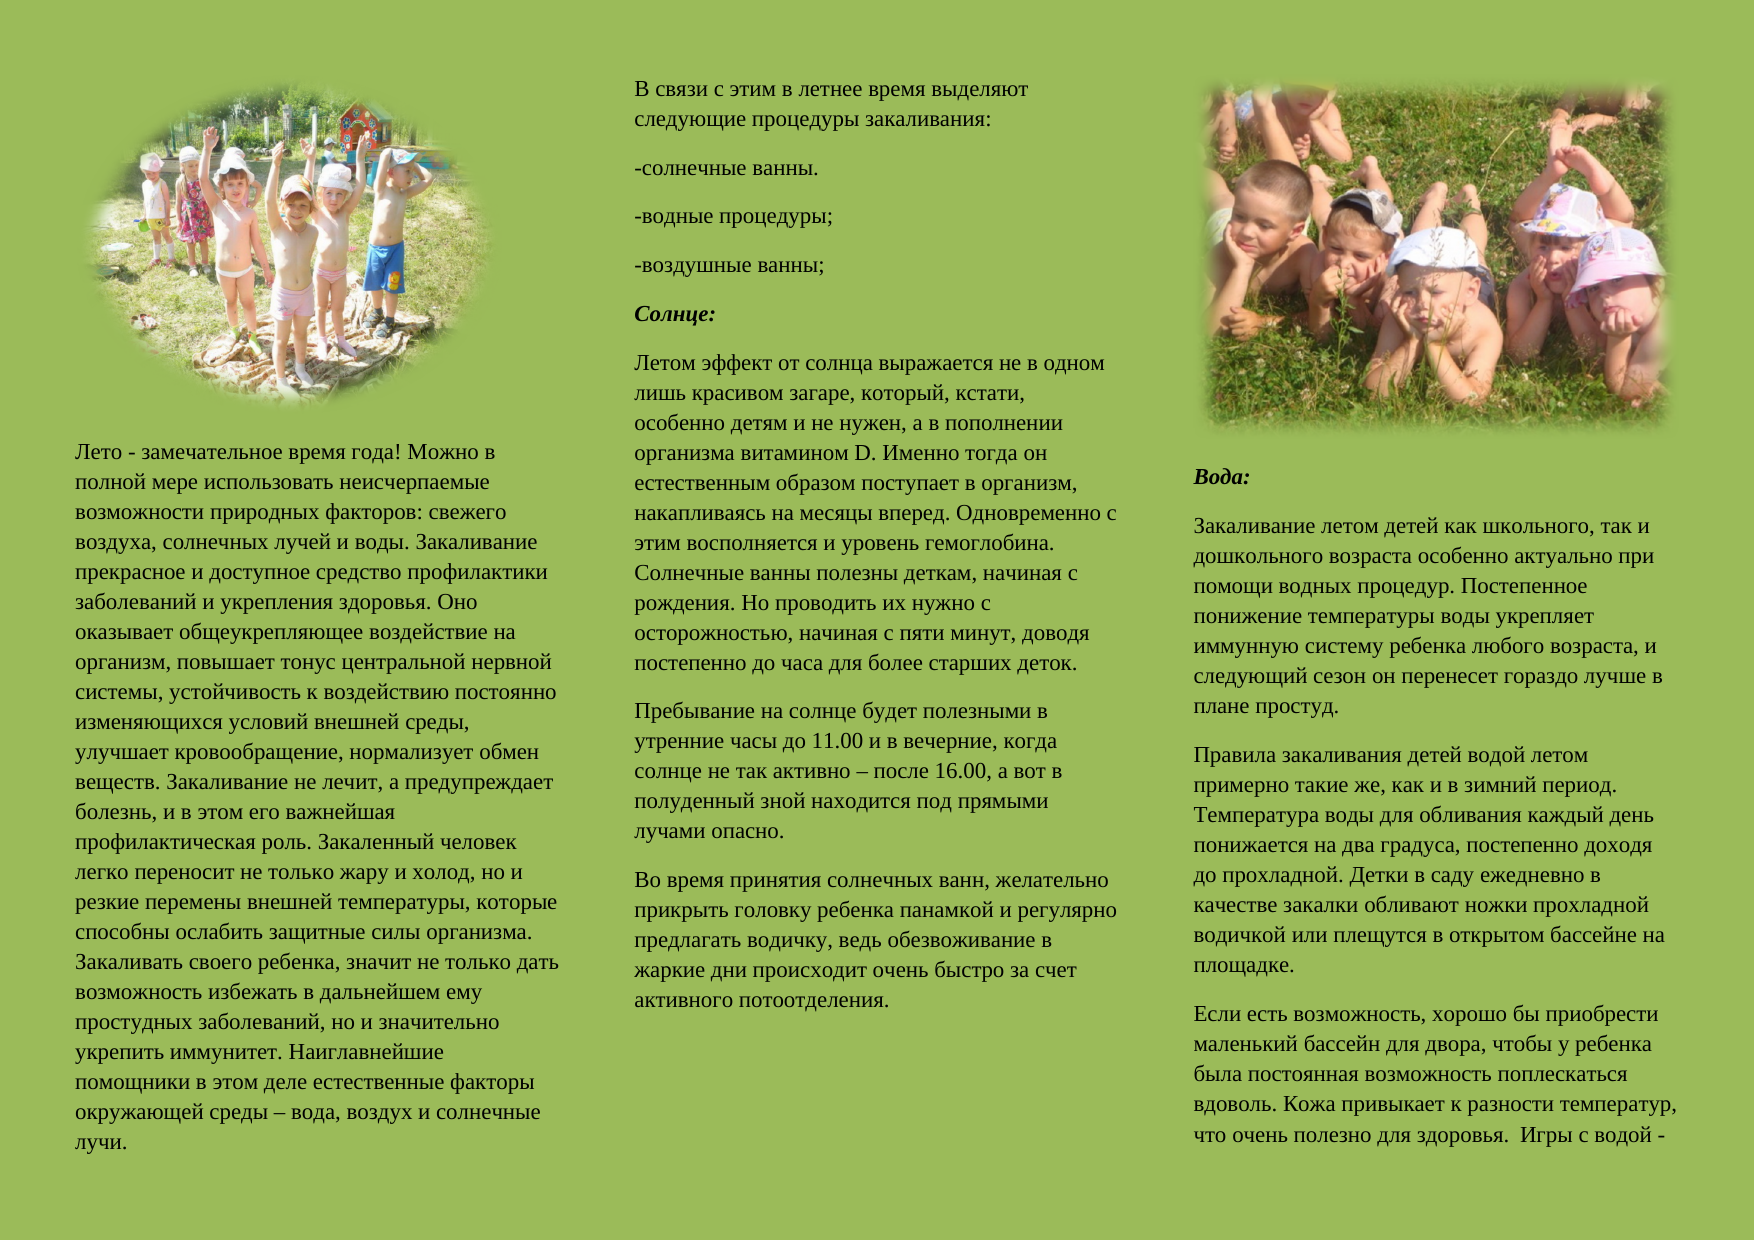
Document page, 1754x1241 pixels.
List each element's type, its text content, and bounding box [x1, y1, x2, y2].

text Закаливание летом детей как школьного, так и дошкольного возраста особенно актуально при помощи водных процедур. Постепенное понижение температуры воды укрепляет иммунную систему ребенка любого возраста, и следующий сезон он перенесет гораздо лучше в плане простуд. [1193, 512, 1679, 718]
text Во время принятия солнечных ванн, желательно прикрыть головку ребенка панамкой и регулярно предлагать водичку, ведь обезвоживание в жаркие дни происходит очень быстро за счет активного потоотделения. [634, 866, 1119, 1013]
text -водные процедуры; [634, 202, 1119, 229]
text -солнечные ванны. [634, 154, 1119, 180]
text Вода: [1193, 463, 1679, 490]
text Пребывание на солнце будет полезными в утренние часы до 11.00 и в вечерние, когда солнце не так активно – после 16.00, а вот в полуденный зной находится под прямыми лучами опасно. [634, 697, 1119, 844]
picture [105, 103, 474, 386]
text -воздушные ванны; [634, 251, 1119, 278]
text Солнце: [634, 300, 1119, 326]
text Правила закаливания детей водой летом примерно такие же, как и в зимний период. Температура воды для обливания каждый день понижается на два градуса, постепенно доходя до прохладной. Детки в саду ежедневно в качестве закалки обливают ножки прохладной водичкой или плещутся в открытом бассейне на площадке. [1193, 741, 1679, 977]
picture [1220, 101, 1652, 413]
text В связи с этим в летнее время выделяют следующие процедуры закаливания: [634, 75, 1119, 131]
text Летом эффект от солнца выражается не в одном лишь красивом загаре, который, кстати, особенно детям и не нужен, а в пополнении организма витамином D. Именно тогда он естественным образом поступает в организм, накапливаясь на месяцы вперед. Одновременно с этим восполняется и уровень гемоглобина. Солнечные ванны полезны деткам, начиная с рождения. Но проводить их нужно с осторожностью, начиная с пяти минут, доводя постепенно до часа для более старших деток. [634, 349, 1119, 675]
text Лето - замечательное время года! Можно в полной мере использовать неисчерпаемые возможности природных факторов: свежего воздуха, солнечных лучей и воды. Закаливание прекрасное и доступное средство профилактики заболеваний и укрепления здоровья. Оно оказывает общеукрепляющее воздействие на организм, повышает тонус центральной нервной системы, устойчивость к воздействию постоянно изменяющихся условий внешней среды, улучшает кровообращение, нормализует обмен веществ. Закаливание не лечит, а предупреждает болезнь, и в этом его важнейшая профилактическая роль. Закаленный человек легко переносит не только жару и холод, но и резкие перемены внешней температуры, которые способны ослабить защитные силы организма. Закаливать своего ребенка, значит не только дать возможность избежать в дальнейшем ему простудных заболеваний, но и значительно укрепить иммунитет. Наиглавнейшие помощники в этом деле естественные факторы окружающей среды – вода, воздух и солнечные лучи. [75, 438, 560, 1155]
